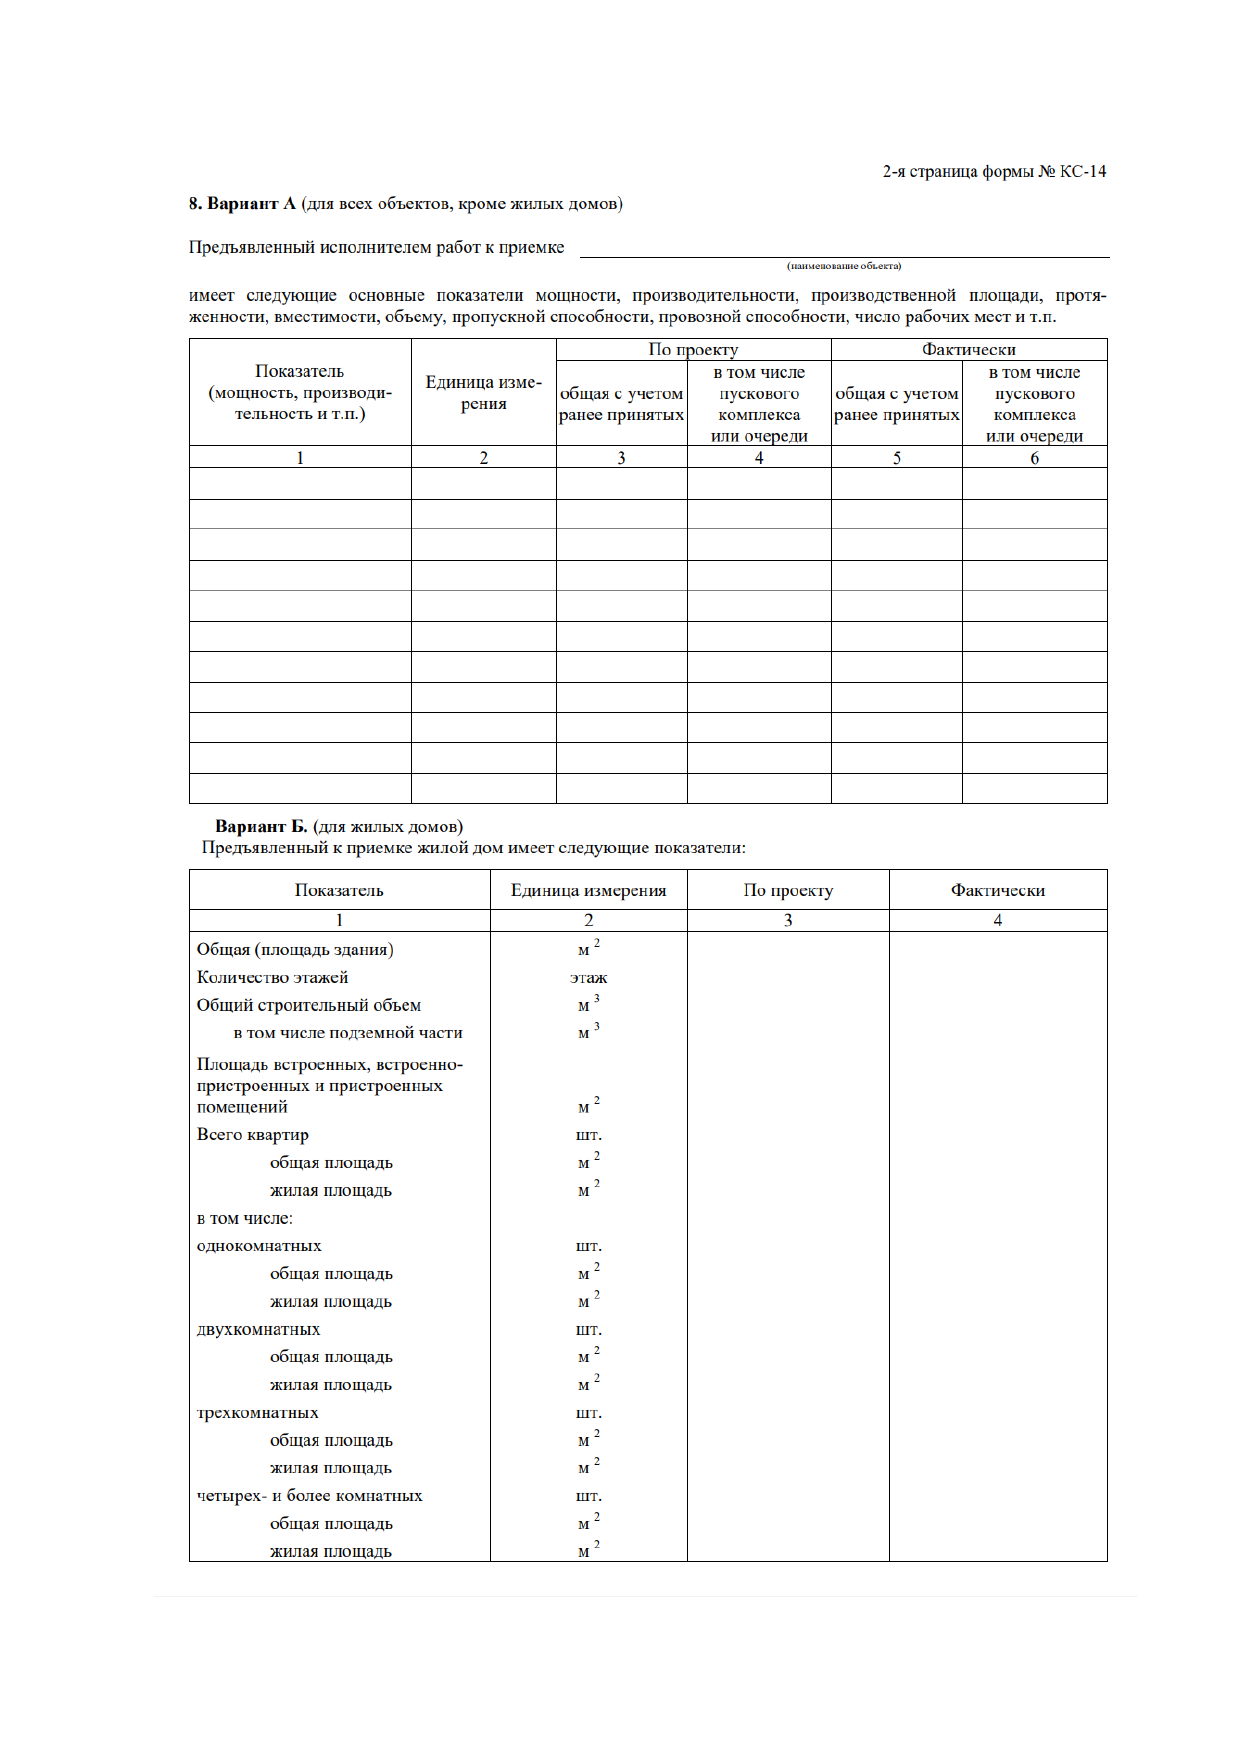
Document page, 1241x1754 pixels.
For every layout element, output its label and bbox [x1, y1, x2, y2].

picture [153, 118, 1138, 1597]
